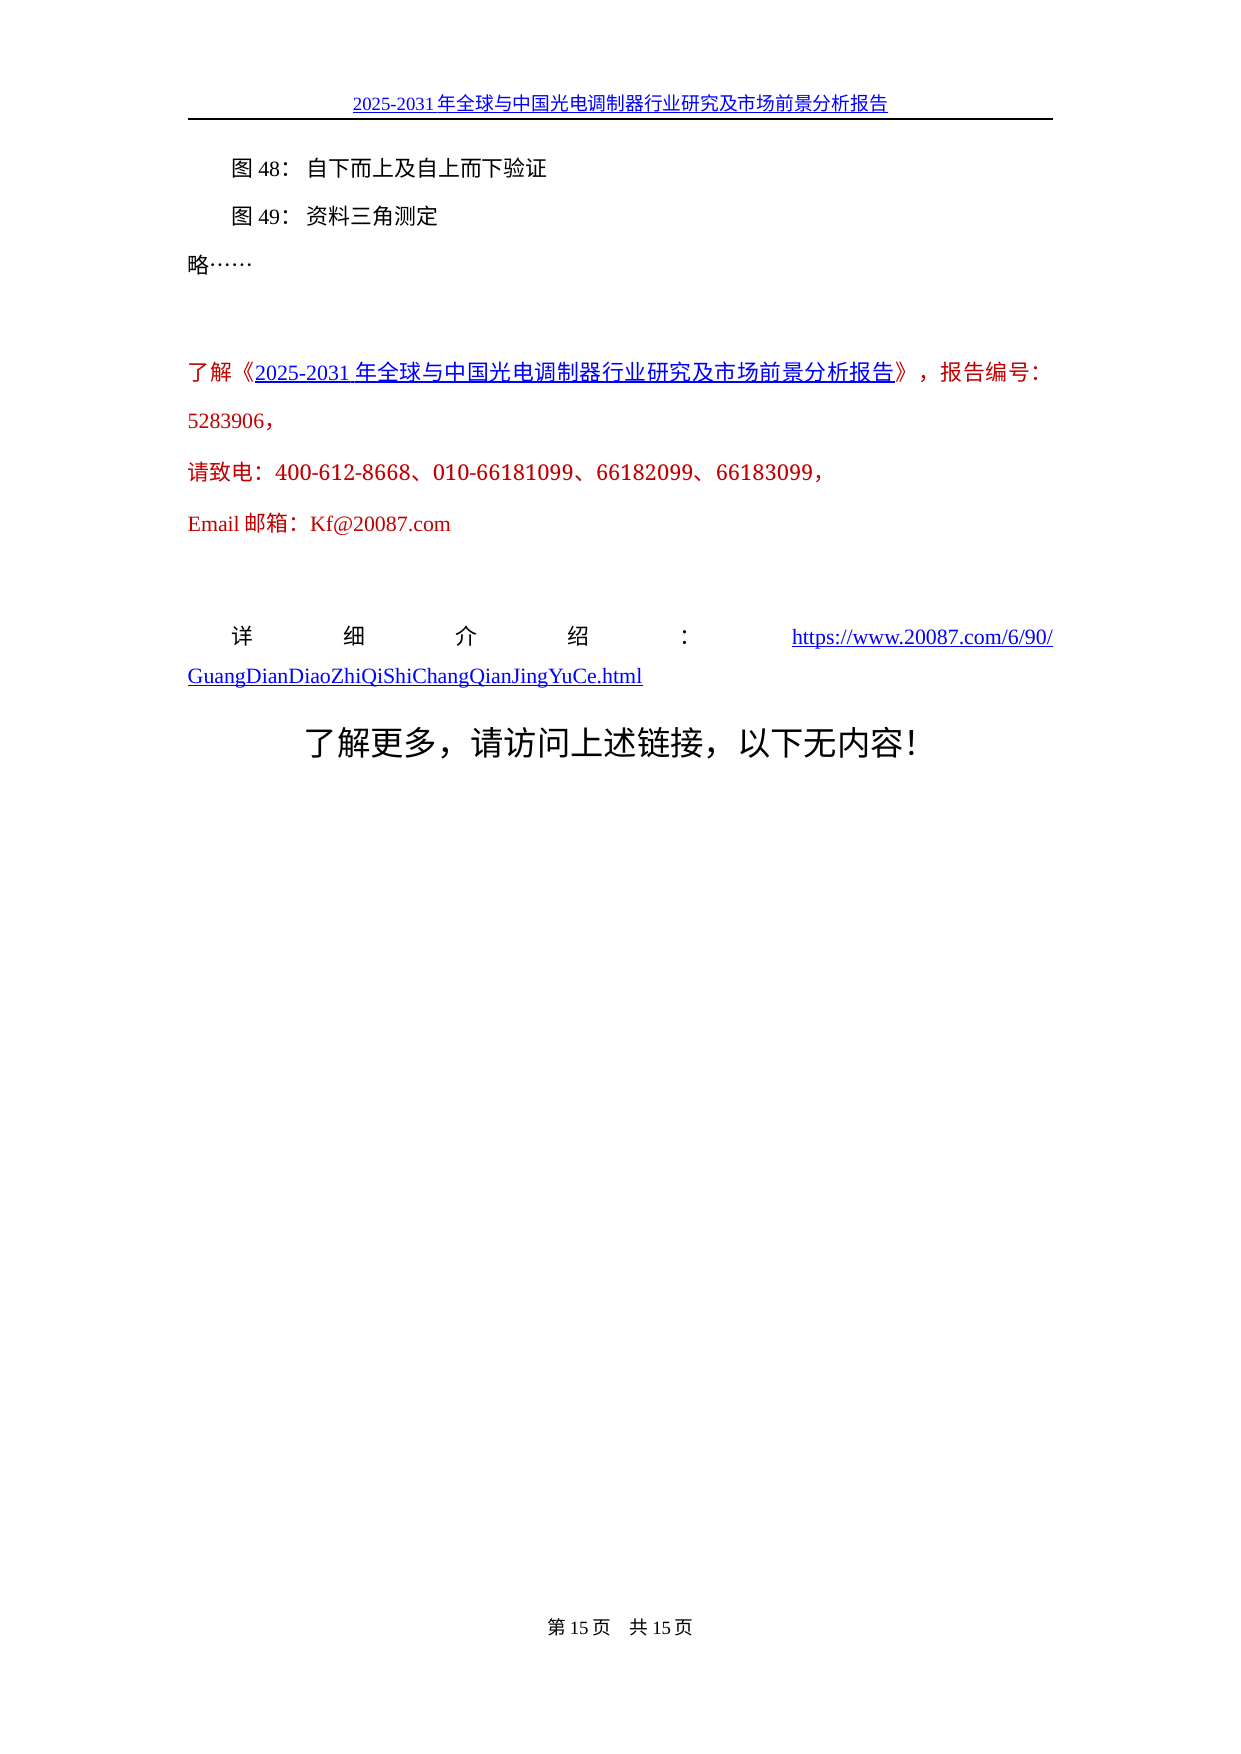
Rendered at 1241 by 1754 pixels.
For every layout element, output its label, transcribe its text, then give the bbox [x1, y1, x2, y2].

text 了解《2025-2031年全球与中国光电调制器行业研究及市场前景分析报告》，报告编号：5283906， [187, 354, 1053, 435]
text 详细介绍：https://www.20087.com/6/90/GuangDianDiaoZhiQiShiChangQianJingYuCe.html [187, 619, 1053, 692]
title 了解更多，请访问上述链接，以下无内容！ [187, 708, 1053, 773]
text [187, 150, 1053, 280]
text 请致电：400-612-8668、010-66181099、66182099、66183099， [187, 454, 1053, 487]
text Email邮箱：Kf@20087.com [187, 506, 1053, 538]
